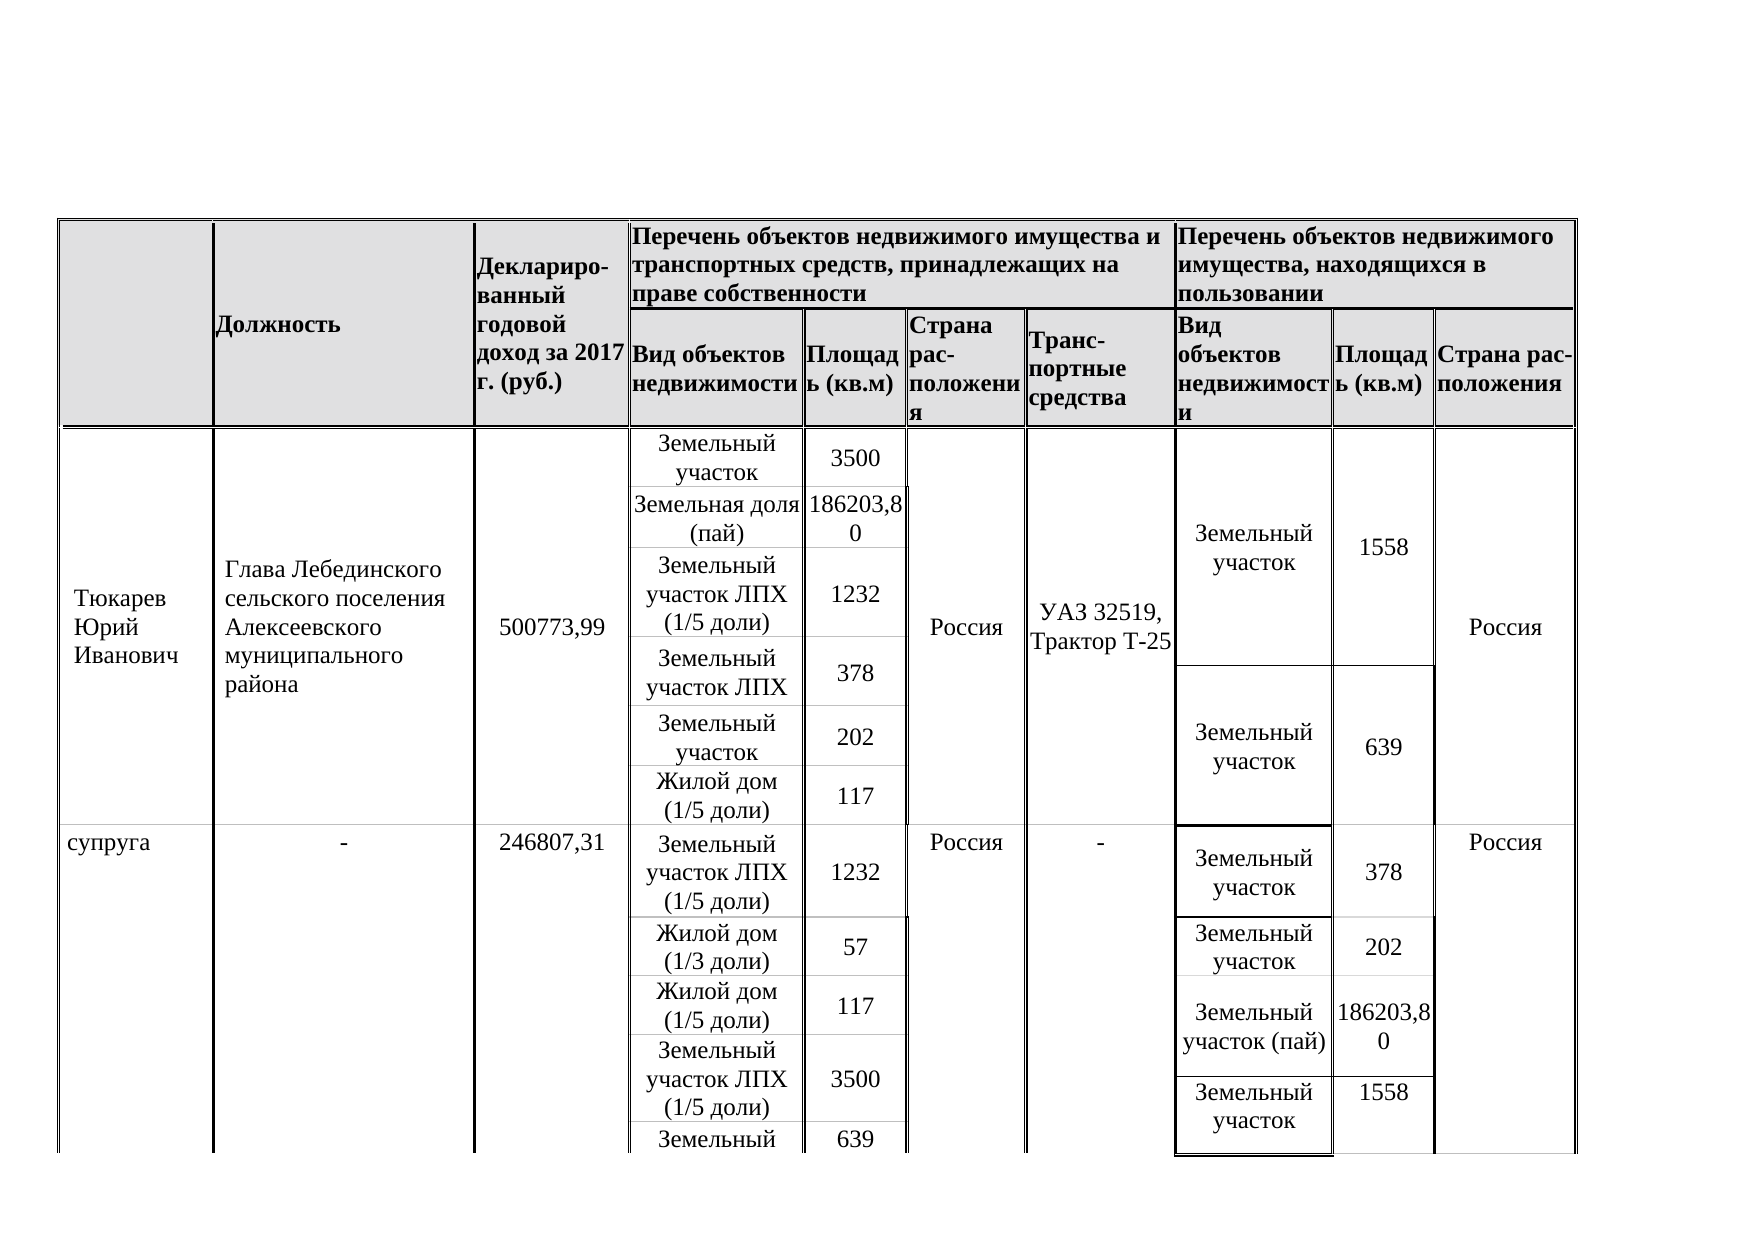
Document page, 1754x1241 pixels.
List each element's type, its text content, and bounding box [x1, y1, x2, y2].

table_cell Земельная доля (пай) [631, 487, 802, 547]
table_cell - [1028, 825, 1174, 1153]
table_cell Россия [1436, 825, 1574, 1153]
table_cell Тюкарев Юрий Иванович [60, 425, 212, 824]
table_cell Земельный участок [1177, 429, 1331, 665]
table_cell 186203,80 [1334, 976, 1433, 1076]
table_cell 1232 [806, 548, 905, 636]
table_cell 1558 [1334, 1077, 1433, 1153]
table_cell 378 [1334, 825, 1433, 916]
table_cell Земельный участок [631, 706, 802, 765]
table_cell Земельный участок [1177, 1077, 1331, 1153]
table_header Перечень объектов недвижимого имущества, находящихся в пользовании [1175, 221, 1574, 307]
table_cell Жилой дом (1/5 доли) [631, 976, 802, 1034]
table_cell Страна рас- положения [1436, 307, 1574, 425]
table_cell Земельный участок ЛПХ [631, 637, 802, 704]
table_cell Земельный участок ЛПХ (1/5 доли) [631, 825, 802, 916]
table_cell Россия [908, 825, 1024, 1153]
table_cell Площадь (кв.м) [806, 310, 905, 425]
table_cell супруга [60, 825, 212, 1153]
table_cell Земельный участок (пай) [1177, 976, 1331, 1076]
table_cell УАЗ 32519, Трактор Т-25 [1028, 429, 1174, 824]
table_cell 117 [806, 976, 905, 1034]
table_cell Страна рас- положения [908, 310, 1024, 425]
table_cell 1558 [1334, 429, 1433, 665]
table_header [58, 219, 213, 425]
table_cell Земельный участок [631, 1122, 802, 1153]
table_cell 639 [1334, 666, 1433, 824]
table_cell Вид объектов недвижимости [631, 310, 802, 425]
table_cell Россия [1436, 425, 1575, 824]
table_header Должность [213, 221, 474, 425]
table_cell - [215, 825, 473, 1153]
table_cell 117 [806, 766, 905, 824]
table_cell Россия [908, 429, 1024, 824]
table_header Деклариро- ванный годовой доход за 2017 г. (руб.) [474, 221, 629, 425]
table_cell 202 [806, 706, 905, 765]
table_cell Глава Лебединского сельского поселения Алексеевского муниципального района [215, 429, 473, 824]
table_cell Площадь (кв.м) [1334, 310, 1433, 425]
table_cell Земельный участок [631, 429, 802, 486]
table_cell 186203,80 [806, 487, 905, 547]
table_cell 57 [806, 918, 905, 975]
table_cell 3500 [806, 429, 905, 486]
table_cell Земельный участок [1177, 918, 1331, 975]
table_cell Жилой дом (1/5 доли) [631, 766, 802, 824]
table_cell 639 [806, 1122, 905, 1153]
table_cell Земельный участок ЛПХ (1/5 доли) [631, 548, 802, 636]
table_cell Транс- портные средства [1028, 310, 1174, 425]
table_cell Жилой дом (1/3 доли) [631, 918, 802, 975]
table_cell Земельный участок [1177, 827, 1331, 916]
table_cell Вид объектов недвижимости [1177, 310, 1331, 425]
table_cell 246807,31 [476, 825, 628, 1153]
table_cell Земельный участок ЛПХ (1/5 доли) [631, 1035, 802, 1121]
table_cell 3500 [806, 1035, 905, 1121]
table_header Перечень объектов недвижимого имущества и транспортных средств, принадлежащих на праве собственности [630, 221, 1175, 307]
table_cell 500773,99 [476, 429, 628, 824]
table_cell 202 [1334, 918, 1433, 975]
table_cell Земельный участок [1177, 666, 1331, 824]
table_cell 378 [806, 637, 905, 704]
table_cell 1232 [806, 825, 905, 916]
